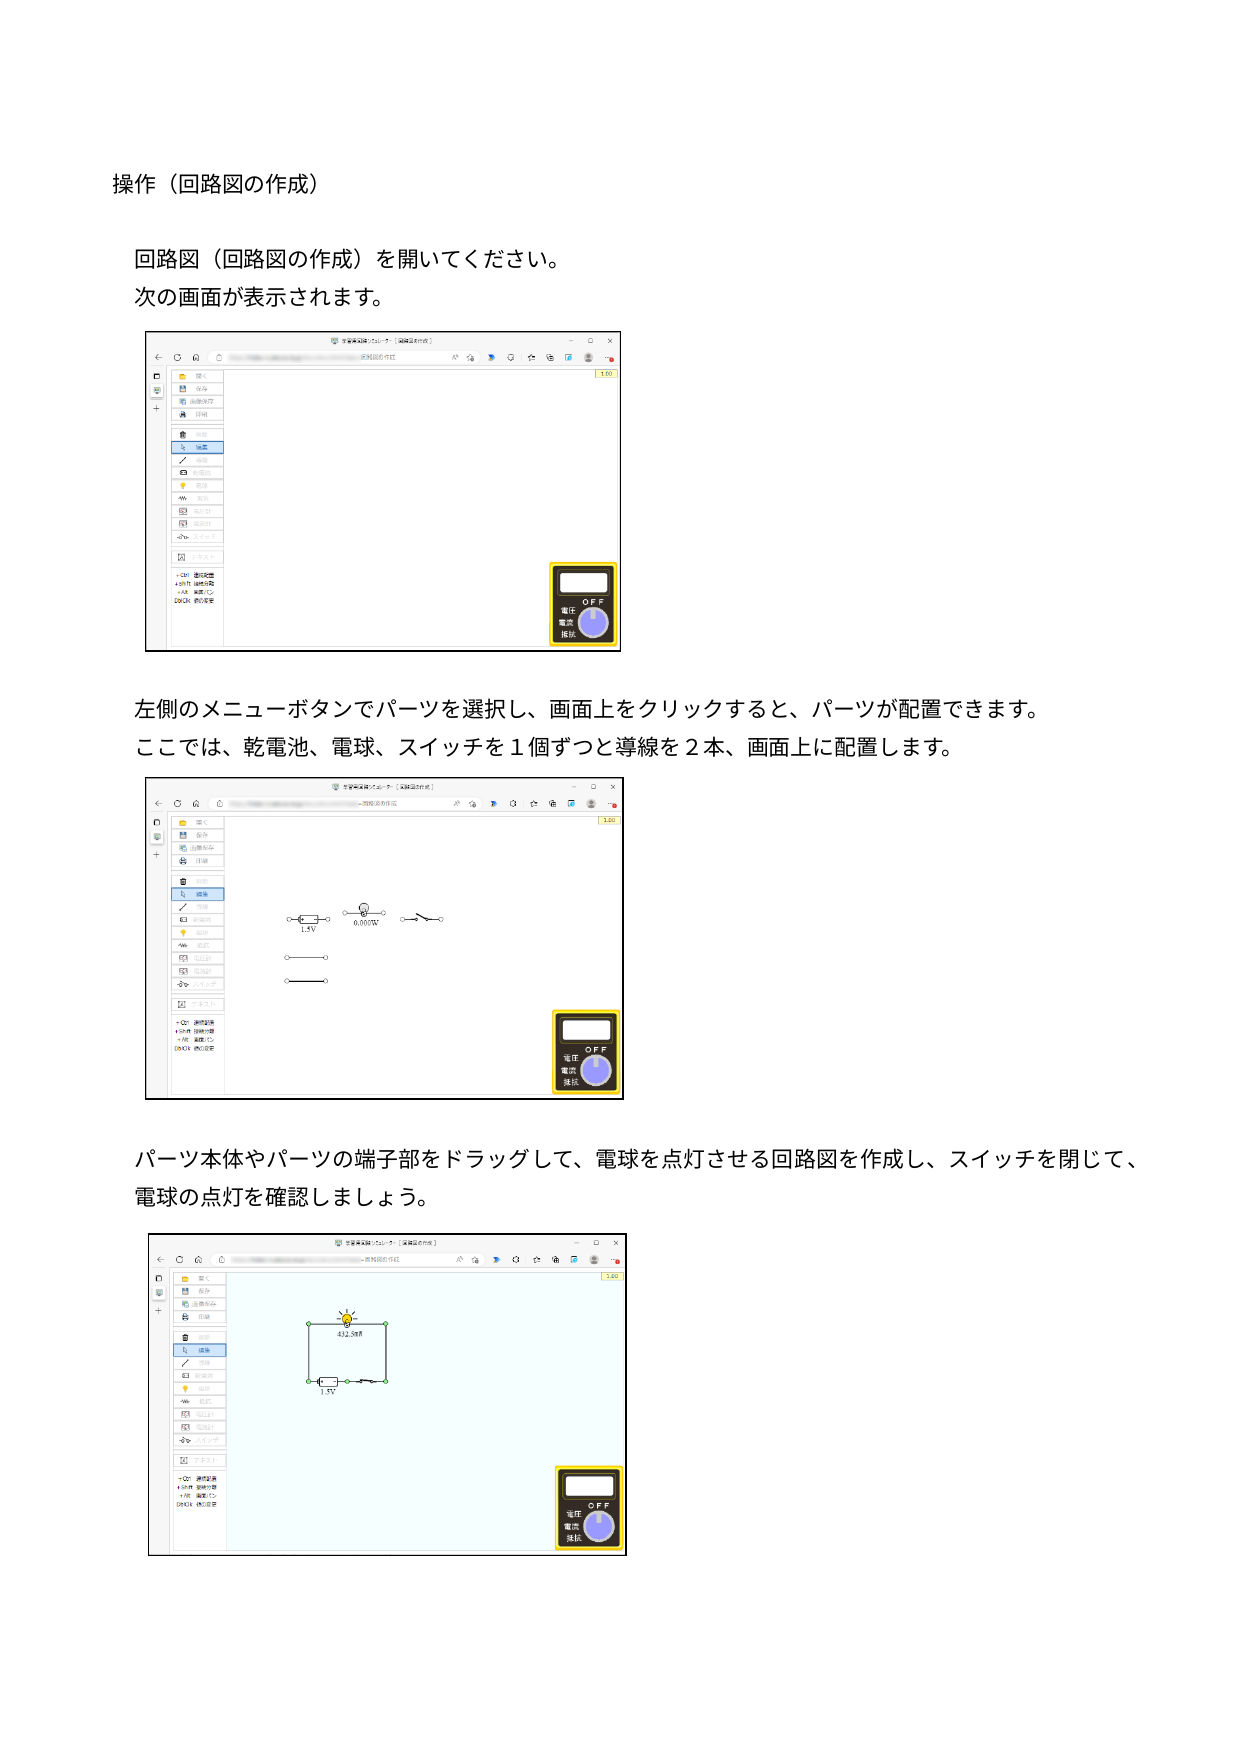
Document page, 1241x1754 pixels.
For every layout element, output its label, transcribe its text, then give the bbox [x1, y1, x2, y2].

picture [146, 778, 622, 1098]
picture [149, 1235, 625, 1555]
picture [146, 332, 620, 650]
text 回路図（回路図の作成）を開いてください。 [134, 239, 1128, 277]
text 左側のメニューボタンでパーツを選択し、画面上をクリックすると、パーツが配置できます。 [134, 689, 1128, 727]
text 操作（回路図の作成） [112, 164, 1128, 202]
text ここでは、乾電池、電球、スイッチを１個ずつと導線を２本、画面上に配置します。 [134, 727, 1128, 764]
text パーツ本体やパーツの端子部をドラッグして、電球を点灯させる回路図を作成し、スイッチを閉じて、電球の点灯を確認しましょう。 [134, 1139, 1128, 1214]
text 次の画面が表示されます。 [134, 277, 1128, 314]
